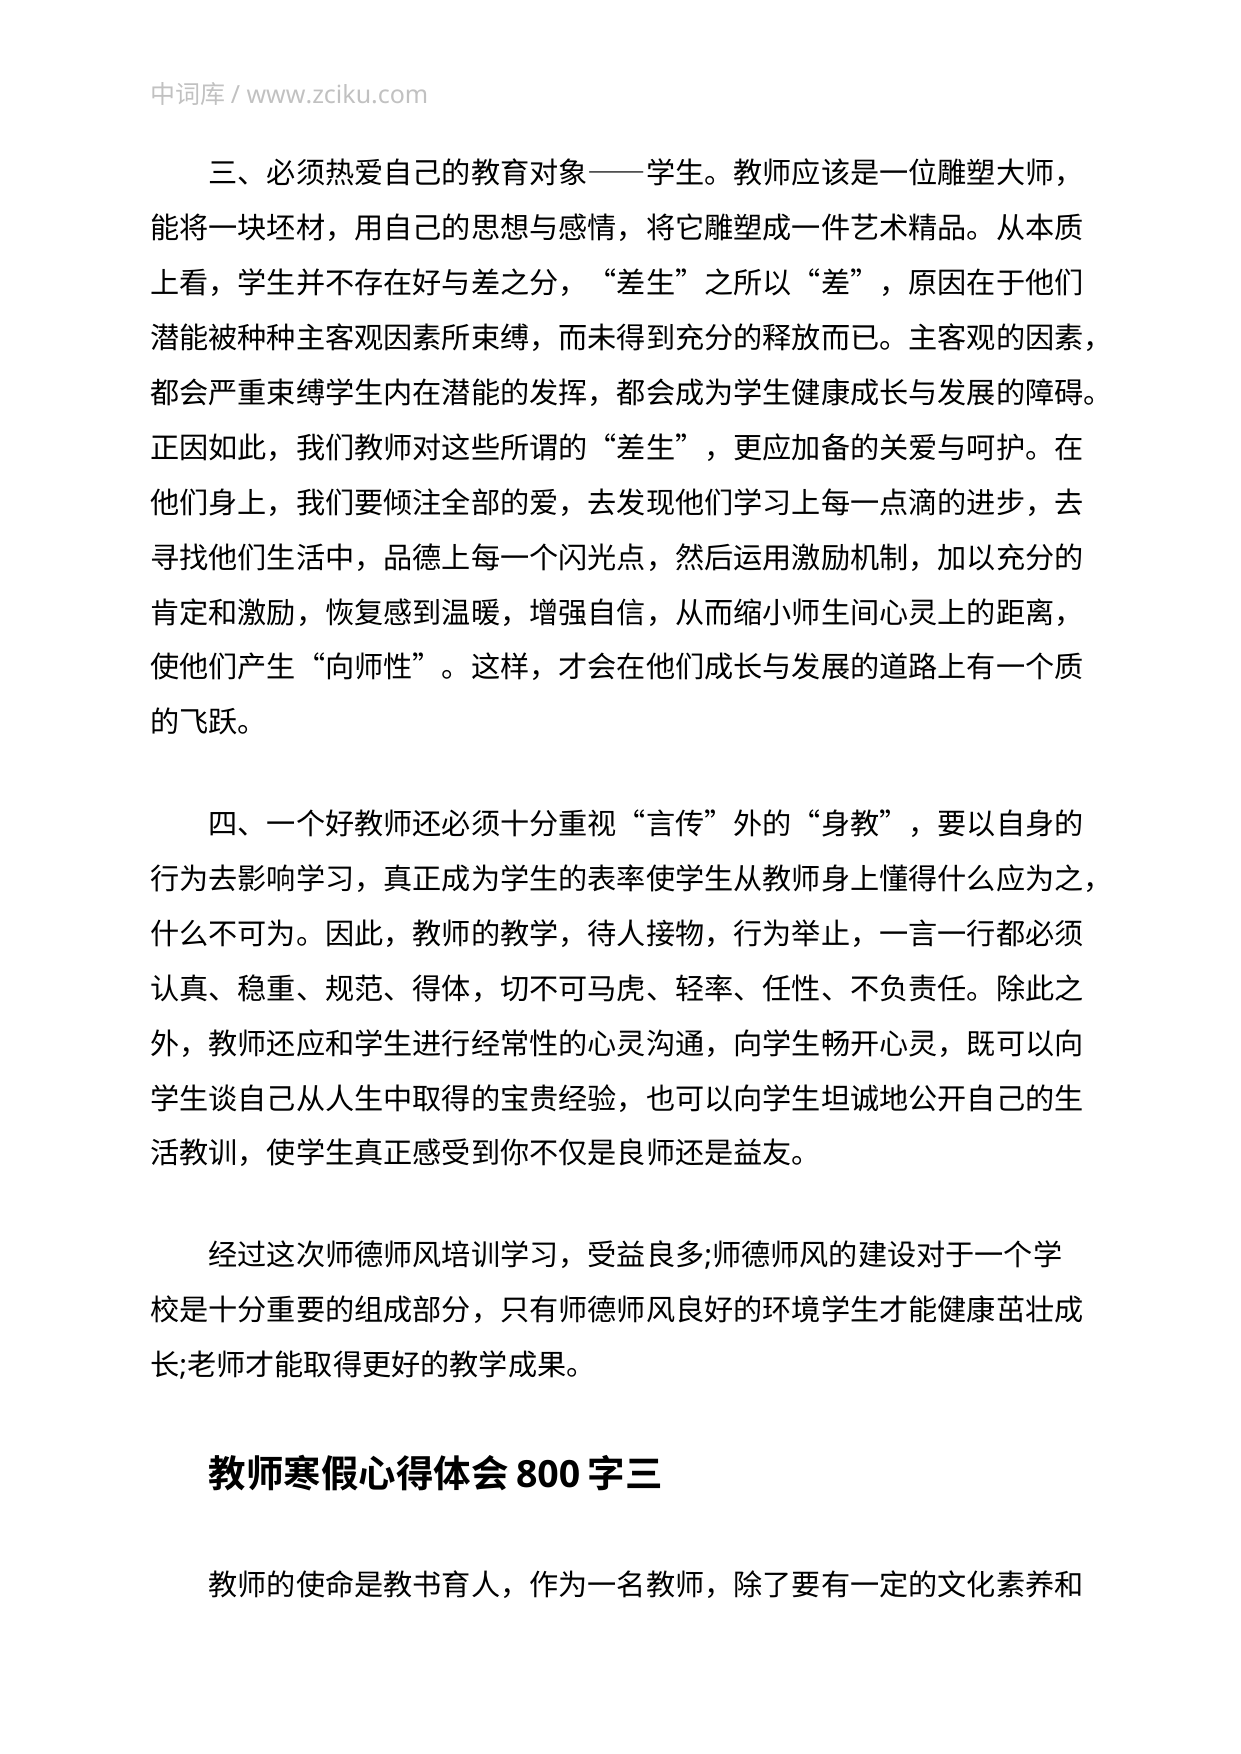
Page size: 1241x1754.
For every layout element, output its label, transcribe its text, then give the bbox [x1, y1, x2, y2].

text 三、必须热爱自己的教育对象——学生。教师应该是一位雕塑大师，能将一块坯材，用自己的思想与感情，将它雕塑成一件艺术精品。从本质上看，学生并不存在好与差之分，“差生”之所以“差”，原因在于他们潜能被种种主客观因素所束缚，而未得到充分的释放而已。主客观的因素，都会严重束缚学生内在潜能的发挥，都会成为学生健康成长与发展的障碍。正因如此，我们教师对这些所谓的“差生”，更应加备的关爱与呵护。在他们身上，我们要倾注全部的爱，去发现他们学习上每一点滴的进步，去寻找他们生活中，品德上每一个闪光点，然后运用激励机制，加以充分的肯定和激励，恢复感到温暖，增强自信，从而缩小师生间心灵上的距离，使他们产生“向师性”。这样，才会在他们成长与发展的道路上有一个质的飞跃。 [150, 150, 1090, 741]
text 教师寒假心得体会800字三 [150, 1444, 1090, 1498]
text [150, 1561, 1090, 1604]
text 经过这次师德师风培训学习，受益良多;师德师风的建设对于一个学校是十分重要的组成部分，只有师德师风良好的环境学生才能健康茁壮成长;老师才能取得更好的教学成果。 [150, 1232, 1090, 1384]
text 四、一个好教师还必须十分重视“言传”外的“身教”，要以自身的行为去影响学习，真正成为学生的表率使学生从教师身上懂得什么应为之，什么不可为。因此，教师的教学，待人接物，行为举止，一言一行都必须认真、稳重、规范、得体，切不可马虎、轻率、任性、不负责任。除此之外，教师还应和学生进行经常性的心灵沟通，向学生畅开心灵，既可以向学生谈自己从人生中取得的宝贵经验，也可以向学生坦诚地公开自己的生活教训，使学生真正感受到你不仅是良师还是益友。 [150, 801, 1090, 1172]
